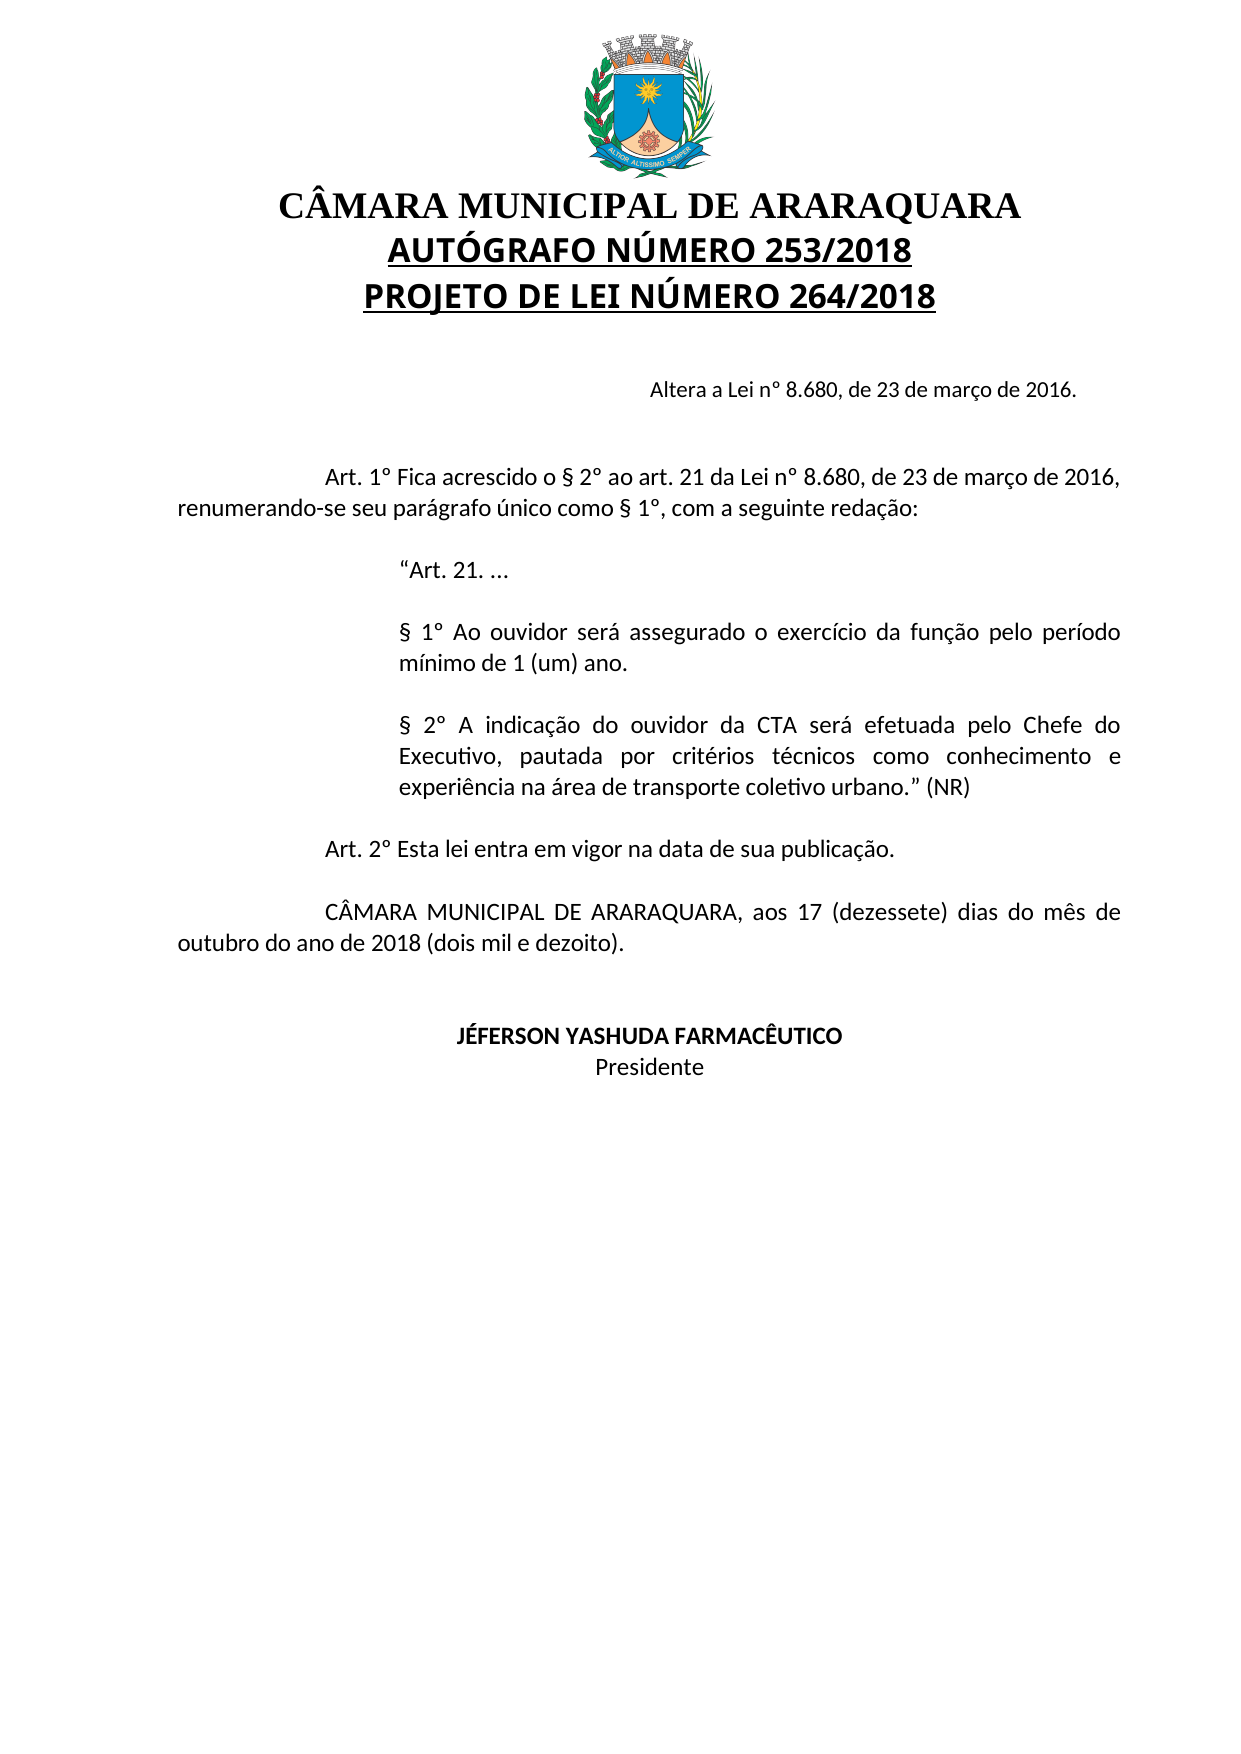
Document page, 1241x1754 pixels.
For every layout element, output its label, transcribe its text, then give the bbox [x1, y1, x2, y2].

text § 1º Ao ouvidor será assegurado o exercício da função pelo período mínimo de 1 (um) ano. [399, 616, 1122, 678]
text Altera a Lei nº 8.680, de 23 de março de 2016. [650, 375, 1122, 404]
text Art. 1º Fica acrescido o § 2º ao art. 21 da Lei nº 8.680, de 23 de março de 2016, renumerando-se seu parágrafo único como § 1º, com a seguinte redação: [177, 461, 1122, 523]
text Art. 2º Esta lei entra em vigor na data de sua publicação. [177, 833, 1122, 864]
subtitle JÉFERSON YASHUDA FARMACÊUTICO [177, 1020, 1122, 1051]
text CÂMARA MUNICIPAL DE ARARAQUARA [177, 183, 1122, 226]
text Presidente [177, 1051, 1122, 1082]
text PROJETO DE LEI NÚMERO 264/2018 [177, 272, 1122, 318]
text “Art. 21. ... [399, 554, 1122, 585]
text CÂMARA MUNICIPAL DE ARARAQUARA, aos 17 (dezessete) dias do mês de outubro do ano de 2018 (dois mil e dezoito). [177, 896, 1122, 958]
text AUTÓGRAFO NÚMERO 253/2018 [177, 226, 1122, 272]
picture [584, 34, 716, 179]
text § 2º A indicação do ouvidor da CTA será efetuada pelo Chefe do Executivo, pautada por critérios técnicos como conhecimento e experiência na área de transporte coletivo urbano.” (NR) [399, 709, 1122, 802]
